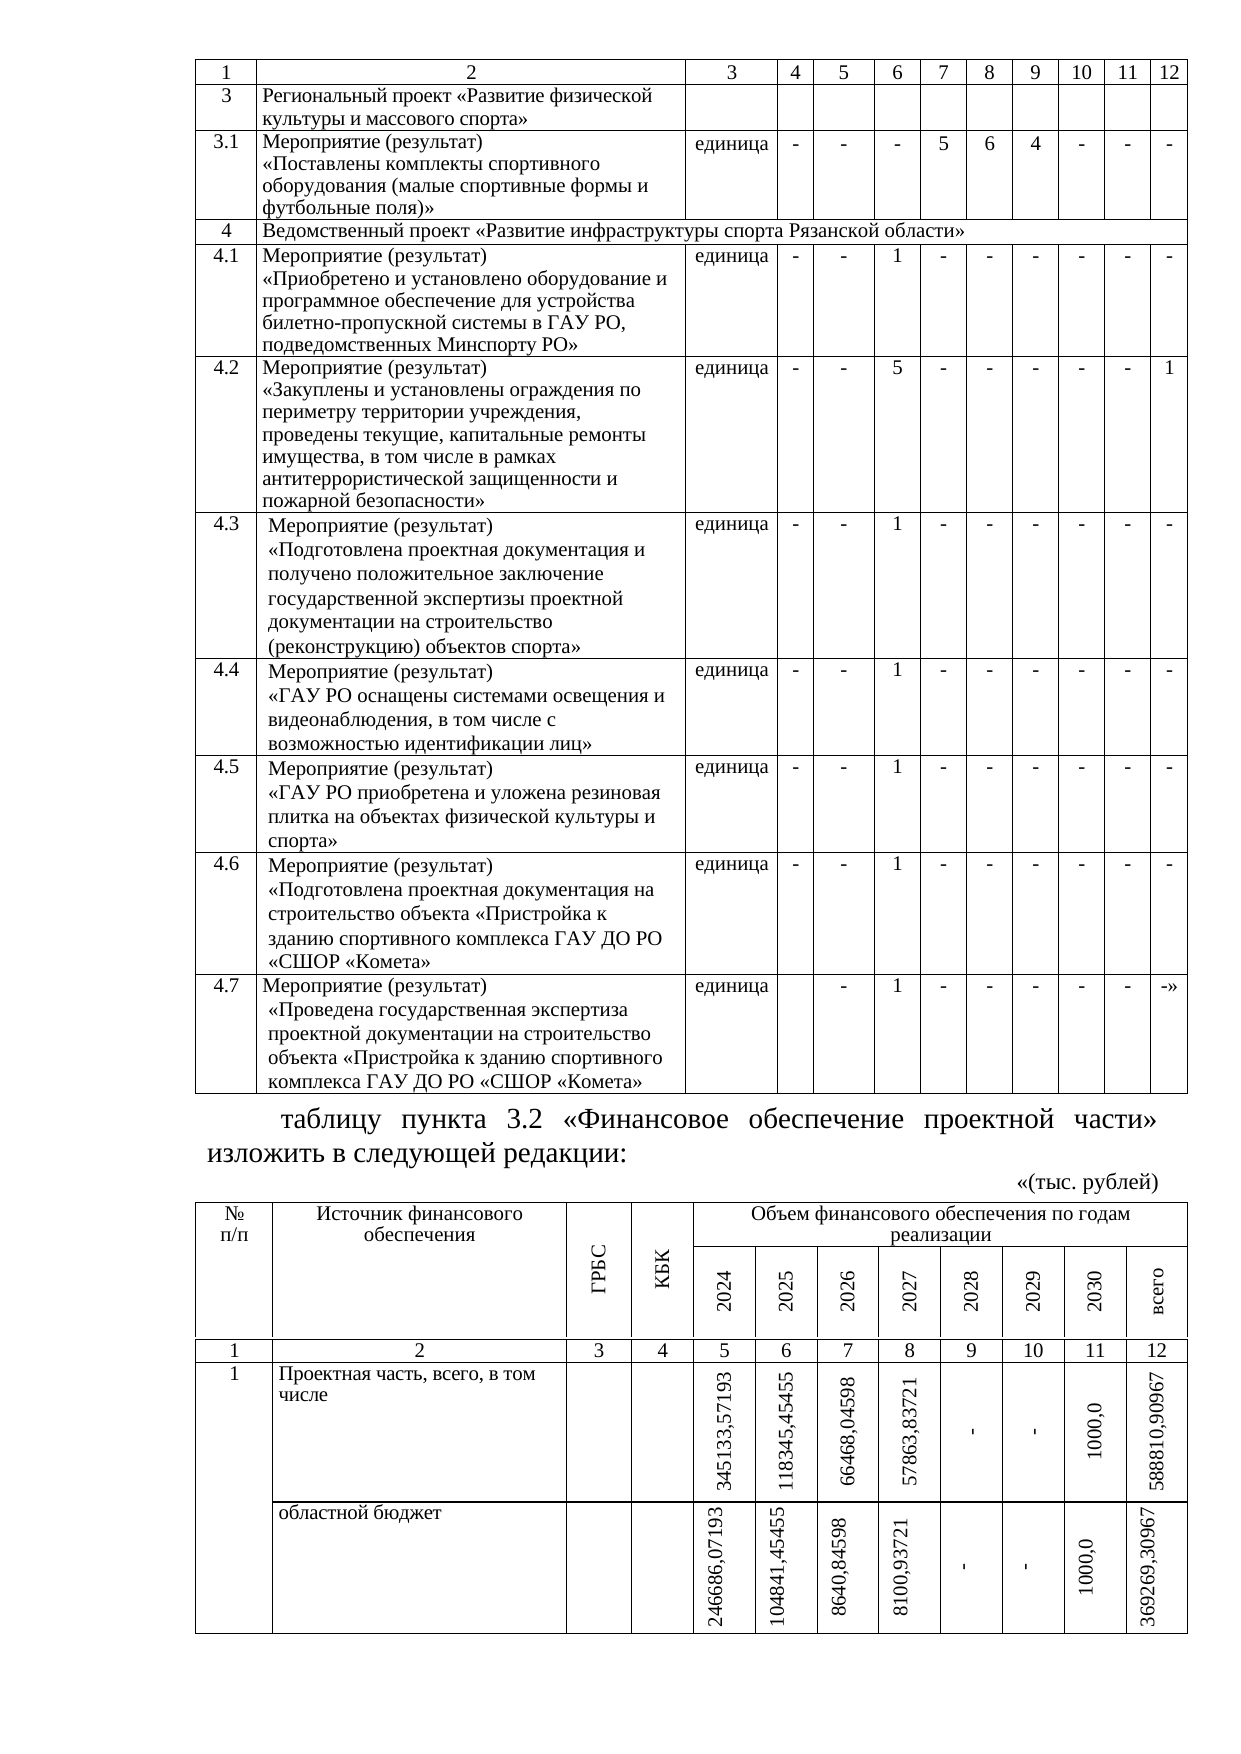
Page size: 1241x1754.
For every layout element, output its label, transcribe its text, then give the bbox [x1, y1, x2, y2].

table_cell [1105, 85, 1150, 129]
table_header 2 [273, 1340, 566, 1362]
table_cell единица [686, 756, 777, 852]
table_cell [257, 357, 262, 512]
table_header 12 [1127, 1340, 1187, 1362]
table_cell 3 [196, 85, 256, 129]
table_cell - [778, 853, 813, 973]
table_cell - [967, 975, 1012, 1093]
table_cell 2027 [879, 1247, 940, 1337]
table_cell - [1105, 357, 1150, 512]
table_header № п/п [196, 1203, 272, 1337]
table_cell 2026 [818, 1247, 878, 1337]
table_cell - [1059, 853, 1104, 973]
table_cell 246686,07193 [694, 1503, 755, 1633]
table_cell единица [686, 513, 777, 658]
table_cell 5 [921, 131, 966, 219]
table_cell Мероприятие (результат) «Подготовлена проектная документация на строительство объекта «Пристройка к зданию спортивного комплекса ГАУ ДО РО «СШОР «Комета» [257, 853, 685, 973]
table_cell единица [686, 975, 777, 1093]
table_cell - [1151, 659, 1187, 755]
table_cell всего [1127, 1247, 1187, 1337]
table_cell - [814, 756, 874, 852]
table_cell 4.1 [196, 245, 256, 356]
table_cell - [921, 245, 966, 356]
table_cell - [814, 853, 874, 973]
table_cell 5 [875, 357, 920, 512]
table_cell 4 [1013, 131, 1058, 219]
table_cell 6 [967, 131, 1012, 219]
table_cell областной бюджет [273, 1503, 566, 1633]
table_cell 57863,83721 [879, 1363, 940, 1501]
table_cell - [1013, 513, 1058, 658]
table_cell - [941, 1503, 1002, 1633]
table_cell 1 [1151, 357, 1187, 512]
table_cell - [778, 513, 813, 658]
table_cell - [814, 513, 874, 658]
table_cell единица [686, 659, 777, 755]
table_cell - [1059, 756, 1104, 852]
table_cell [778, 85, 813, 129]
table_cell 2025 [756, 1247, 817, 1337]
table_cell - [1013, 853, 1058, 973]
table_cell Мероприятие (результат) «Проведена государственная экспертиза проектной документации на строительство объекта «Пристройка к зданию спортивного комплекса ГАУ ДО РО «СШОР «Комета» [257, 975, 685, 1093]
table_cell Мероприятие (результат) «Поставлены комплекты спортивного оборудования (малые спортивные формы и футбольные поля)» [257, 131, 685, 219]
table_cell - [1003, 1503, 1064, 1633]
table_cell [967, 85, 1012, 129]
table_cell [1151, 85, 1187, 129]
table_cell 1 [875, 659, 920, 755]
table_cell 2029 [1003, 1247, 1064, 1337]
table_cell - [1105, 245, 1150, 356]
table_cell - [921, 357, 966, 512]
table_cell - [921, 513, 966, 658]
table_header 5 [694, 1340, 755, 1362]
table_cell - [1105, 975, 1150, 1093]
table_cell - [778, 131, 813, 219]
table_cell - [967, 357, 1012, 512]
table_header таблицу пункта 3.2 «Финансовое обеспечение проектной части» изложить в следующей редакции: [196, 1101, 1170, 1168]
table_cell 1 [875, 513, 920, 658]
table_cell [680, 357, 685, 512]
table_cell 2028 [941, 1247, 1002, 1337]
table_cell 2030 [1065, 1247, 1126, 1337]
table_header ГРБС [567, 1203, 631, 1337]
table_cell 588810,90967 [1127, 1363, 1187, 1501]
table_cell единица [686, 131, 777, 219]
table_cell 4.3 [196, 513, 256, 658]
table_cell - [1059, 975, 1104, 1093]
table_cell - [1059, 513, 1104, 658]
table_cell Ведомственный проект «Развитие инфраструктуры спорта Рязанской области» [257, 220, 1187, 244]
table_header 4 [632, 1340, 693, 1362]
table_cell 4.6 [196, 853, 256, 973]
table_cell 1 [875, 853, 920, 973]
table_cell «(тыс. рублей) [196, 1168, 1170, 1195]
table_cell - [1013, 357, 1058, 512]
table_cell - [1151, 853, 1187, 973]
table_cell единица [686, 245, 777, 356]
table_header КБК [632, 1203, 693, 1337]
table_cell - [967, 513, 1012, 658]
table_header 6 [756, 1340, 817, 1362]
table_cell - [1013, 756, 1058, 852]
table_cell 369269,30967 [1127, 1503, 1187, 1633]
table_cell - [1151, 513, 1187, 658]
table_cell - [1059, 357, 1104, 512]
table_cell 4.2 [196, 357, 256, 512]
table_cell 118345,45455 [756, 1363, 817, 1501]
table_cell [875, 85, 920, 129]
table_cell - [778, 756, 813, 852]
table_cell - [967, 659, 1012, 755]
table_cell - [1059, 245, 1104, 356]
table_cell - [1105, 131, 1150, 219]
table_cell - [921, 975, 966, 1093]
table_cell 4.5 [196, 756, 256, 852]
table_cell - [921, 659, 966, 755]
table_cell 3.1 [196, 131, 256, 219]
table_header 1 [196, 1340, 272, 1362]
table_cell 104841,45455 [756, 1503, 817, 1633]
table_cell - [1105, 659, 1150, 755]
table_cell - [1105, 853, 1150, 973]
table_cell 4 [196, 220, 256, 244]
table_cell [632, 1363, 693, 1501]
table_cell - [1013, 245, 1058, 356]
table_cell - [921, 853, 966, 973]
table_cell [1013, 85, 1058, 129]
table_cell 4.7 [196, 975, 256, 1093]
table_cell [686, 85, 777, 129]
table_cell - [967, 245, 1012, 356]
table_cell - [1151, 131, 1187, 219]
table_header 11 [1065, 1340, 1126, 1362]
table_cell - [1059, 659, 1104, 755]
table_cell 345133,57193 [694, 1363, 755, 1501]
table_cell 4.4 [196, 659, 256, 755]
table_cell - [814, 659, 874, 755]
table_cell 8100,93721 [879, 1503, 940, 1633]
table_cell - [1151, 245, 1187, 356]
table_cell - [875, 131, 920, 219]
table_header Объем финансового обеспечения по годам реализации [694, 1203, 1187, 1246]
table_cell - [778, 357, 813, 512]
table_cell - [1105, 513, 1150, 658]
table_cell - [778, 245, 813, 356]
table_cell Региональный проект «Развитие физической культуры и массового спорта» [257, 85, 685, 129]
table_cell - [967, 756, 1012, 852]
table_cell [814, 85, 874, 129]
table_cell 2024 [694, 1247, 755, 1337]
table_cell [632, 1503, 693, 1633]
table_cell - [941, 1363, 1002, 1501]
table_cell [567, 1503, 631, 1633]
table_cell [1059, 85, 1104, 129]
table_cell Мероприятие (результат) «ГАУ РО приобретена и уложена резиновая плитка на объектах физической культуры и спорта» [257, 756, 685, 852]
table_cell единица [686, 357, 777, 512]
table_cell 8640,84598 [818, 1503, 878, 1633]
table_cell Проектная часть, всего, в том числе [273, 1363, 566, 1501]
table_cell [567, 1363, 631, 1501]
table_header 7 [818, 1340, 878, 1362]
table_cell - [921, 756, 966, 852]
table_cell - [814, 131, 874, 219]
table_cell единица [686, 853, 777, 973]
table_cell Мероприятие (результат) «ГАУ РО оснащены системами освещения и видеонаблюдения, в том числе с возможностью идентификации лиц» [257, 659, 685, 755]
table_cell - [967, 853, 1012, 973]
table_cell - [814, 357, 874, 512]
table_cell 1 [875, 975, 920, 1093]
table_cell 1 [196, 1363, 272, 1633]
table_cell 66468,04598 [818, 1363, 878, 1501]
table_cell - [1013, 975, 1058, 1093]
table_cell Мероприятие (результат) «Приобретено и установлено оборудование и программное обеспечение для устройства билетно-пропускной системы в ГАУ РО, подведомственных Минспорту РО» [257, 245, 685, 356]
table_cell - [1013, 659, 1058, 755]
table_cell 1000,0 [1065, 1363, 1126, 1501]
table_cell - [814, 245, 874, 356]
table_cell 1000,0 [1065, 1503, 1126, 1633]
table_header Источник финансового обеспечения [273, 1203, 566, 1337]
table_cell [921, 85, 966, 129]
table_cell - [1151, 756, 1187, 852]
table_cell - [1003, 1363, 1064, 1501]
table_cell - [814, 975, 874, 1093]
table_header 10 [1003, 1340, 1064, 1362]
table_cell - [1105, 756, 1150, 852]
table_cell [778, 975, 813, 1093]
table_cell 1 [875, 245, 920, 356]
table_header 8 [879, 1340, 940, 1362]
table_cell Мероприятие (результат) «Подготовлена проектная документация и получено положительное заключение государственной экспертизы проектной документации на строительство (реконструкцию) объектов спорта» [257, 513, 685, 658]
table_cell - [778, 659, 813, 755]
table_header 9 [941, 1340, 1002, 1362]
table_cell -» [1151, 975, 1187, 1093]
table_header 3 [567, 1340, 631, 1362]
table_cell - [1059, 131, 1104, 219]
table_cell 1 [875, 756, 920, 852]
